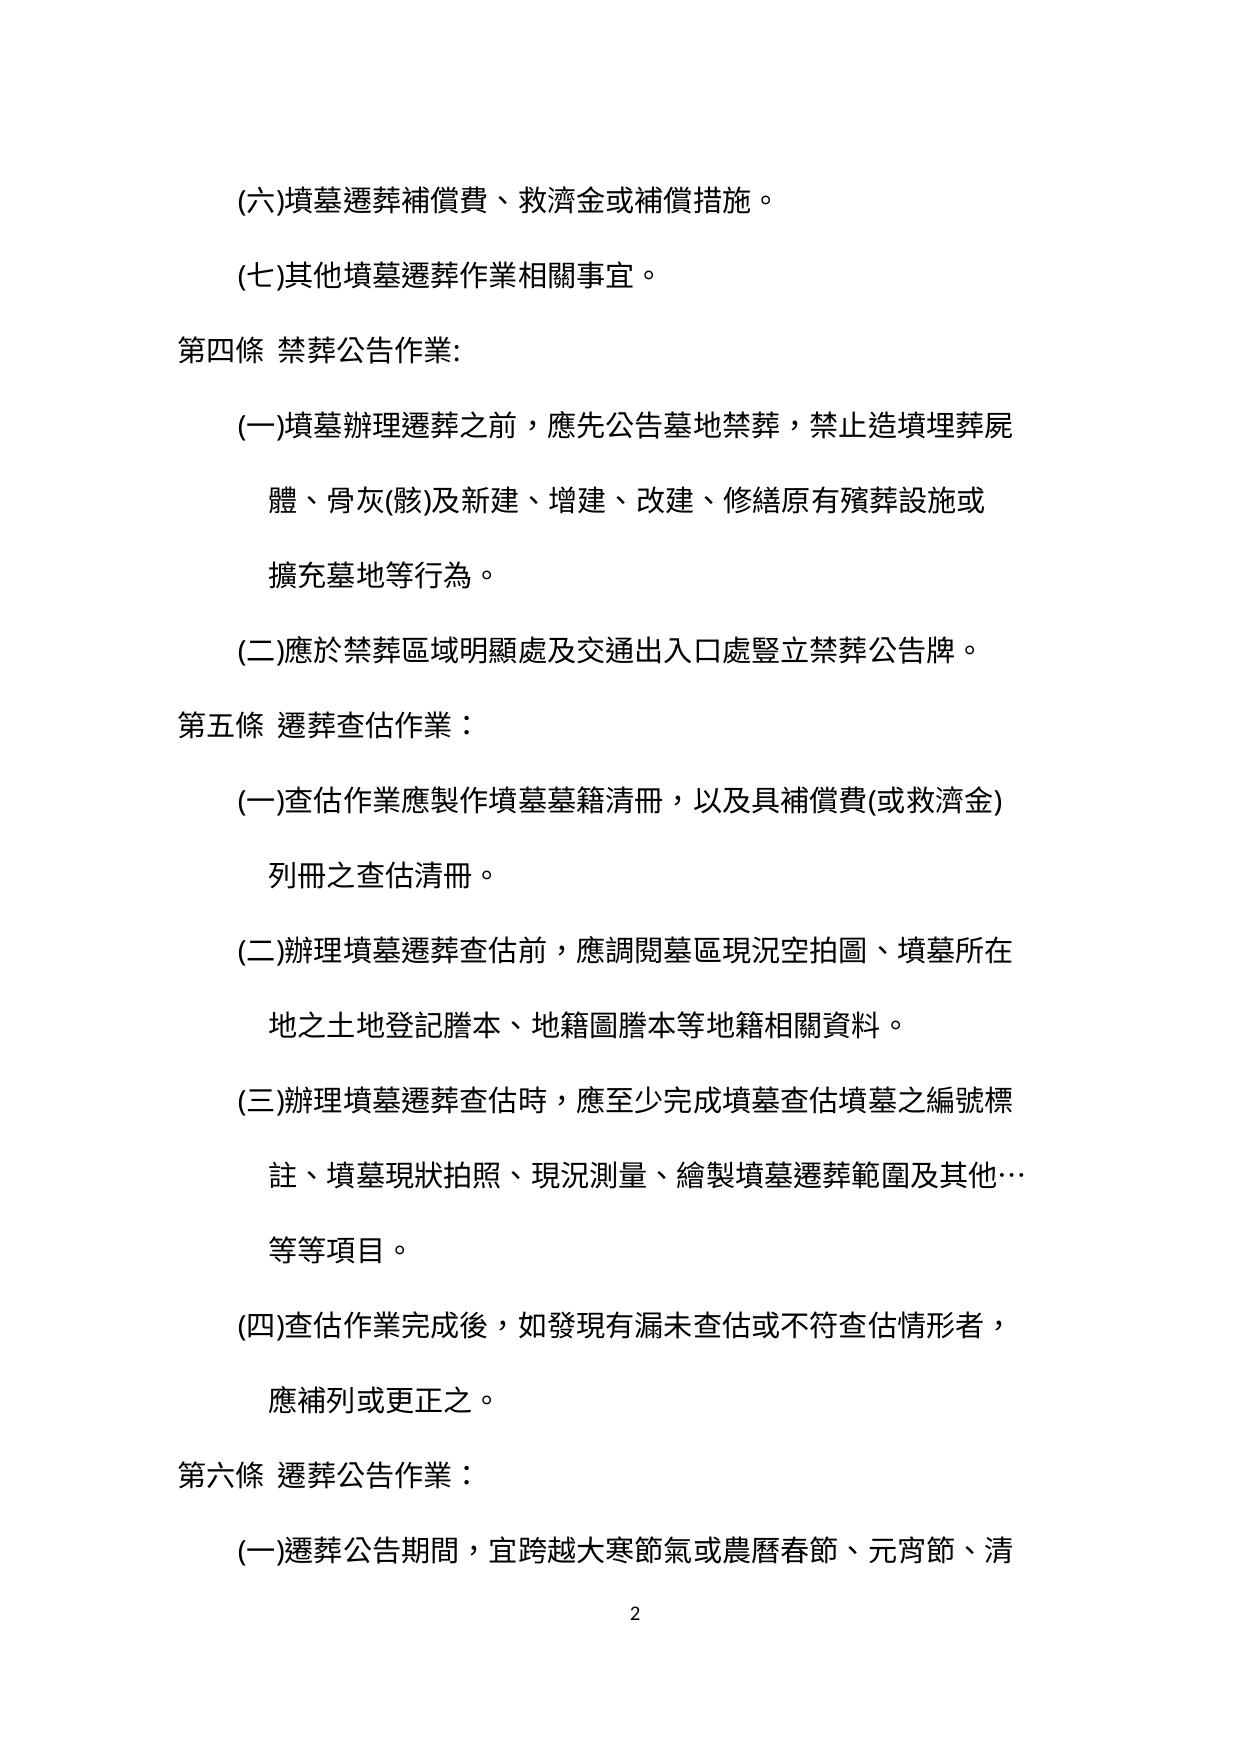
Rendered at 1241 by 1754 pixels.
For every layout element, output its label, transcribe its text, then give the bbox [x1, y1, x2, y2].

text 註、墳墓現狀拍照、現況測量、繪製墳墓遷葬範圍及其他… [177, 1136, 1092, 1211]
text 列冊之查估清冊。 [177, 836, 1092, 911]
text 第五條 遷葬查估作業： [177, 686, 1092, 761]
text 體、骨灰(骸)及新建、增建、改建、修繕原有殯葬設施或 [177, 461, 1092, 536]
text (一)墳墓辦理遷葬之前，應先公告墓地禁葬，禁止造墳埋葬屍 [177, 386, 1092, 461]
text (三)辦理墳墓遷葬查估時，應至少完成墳墓查估墳墓之編號標 [177, 1061, 1092, 1136]
text (七)其他墳墓遷葬作業相關事宜。 [177, 236, 1092, 311]
text 第四條 禁葬公告作業: [177, 311, 1092, 386]
text 第六條 遷葬公告作業： [177, 1436, 1092, 1511]
text (四)查估作業完成後，如發現有漏未查估或不符查估情形者， [177, 1286, 1092, 1361]
text 等等項目。 [177, 1211, 1092, 1286]
text (一)遷葬公告期間，宜跨越大寒節氣或農曆春節、元宵節、清 [177, 1511, 1092, 1586]
text (一)查估作業應製作墳墓墓籍清冊，以及具補償費(或救濟金) [177, 761, 1092, 836]
text (六)墳墓遷葬補償費、救濟金或補償措施。 [177, 161, 1092, 236]
text 應補列或更正之。 [177, 1361, 1092, 1436]
text (二)辦理墳墓遷葬查估前，應調閱墓區現況空拍圖、墳墓所在 [177, 911, 1092, 986]
text (二)應於禁葬區域明顯處及交通出入口處豎立禁葬公告牌。 [177, 611, 1092, 686]
text 擴充墓地等行為。 [177, 536, 1092, 611]
text 地之土地登記謄本、地籍圖謄本等地籍相關資料。 [177, 986, 1092, 1061]
